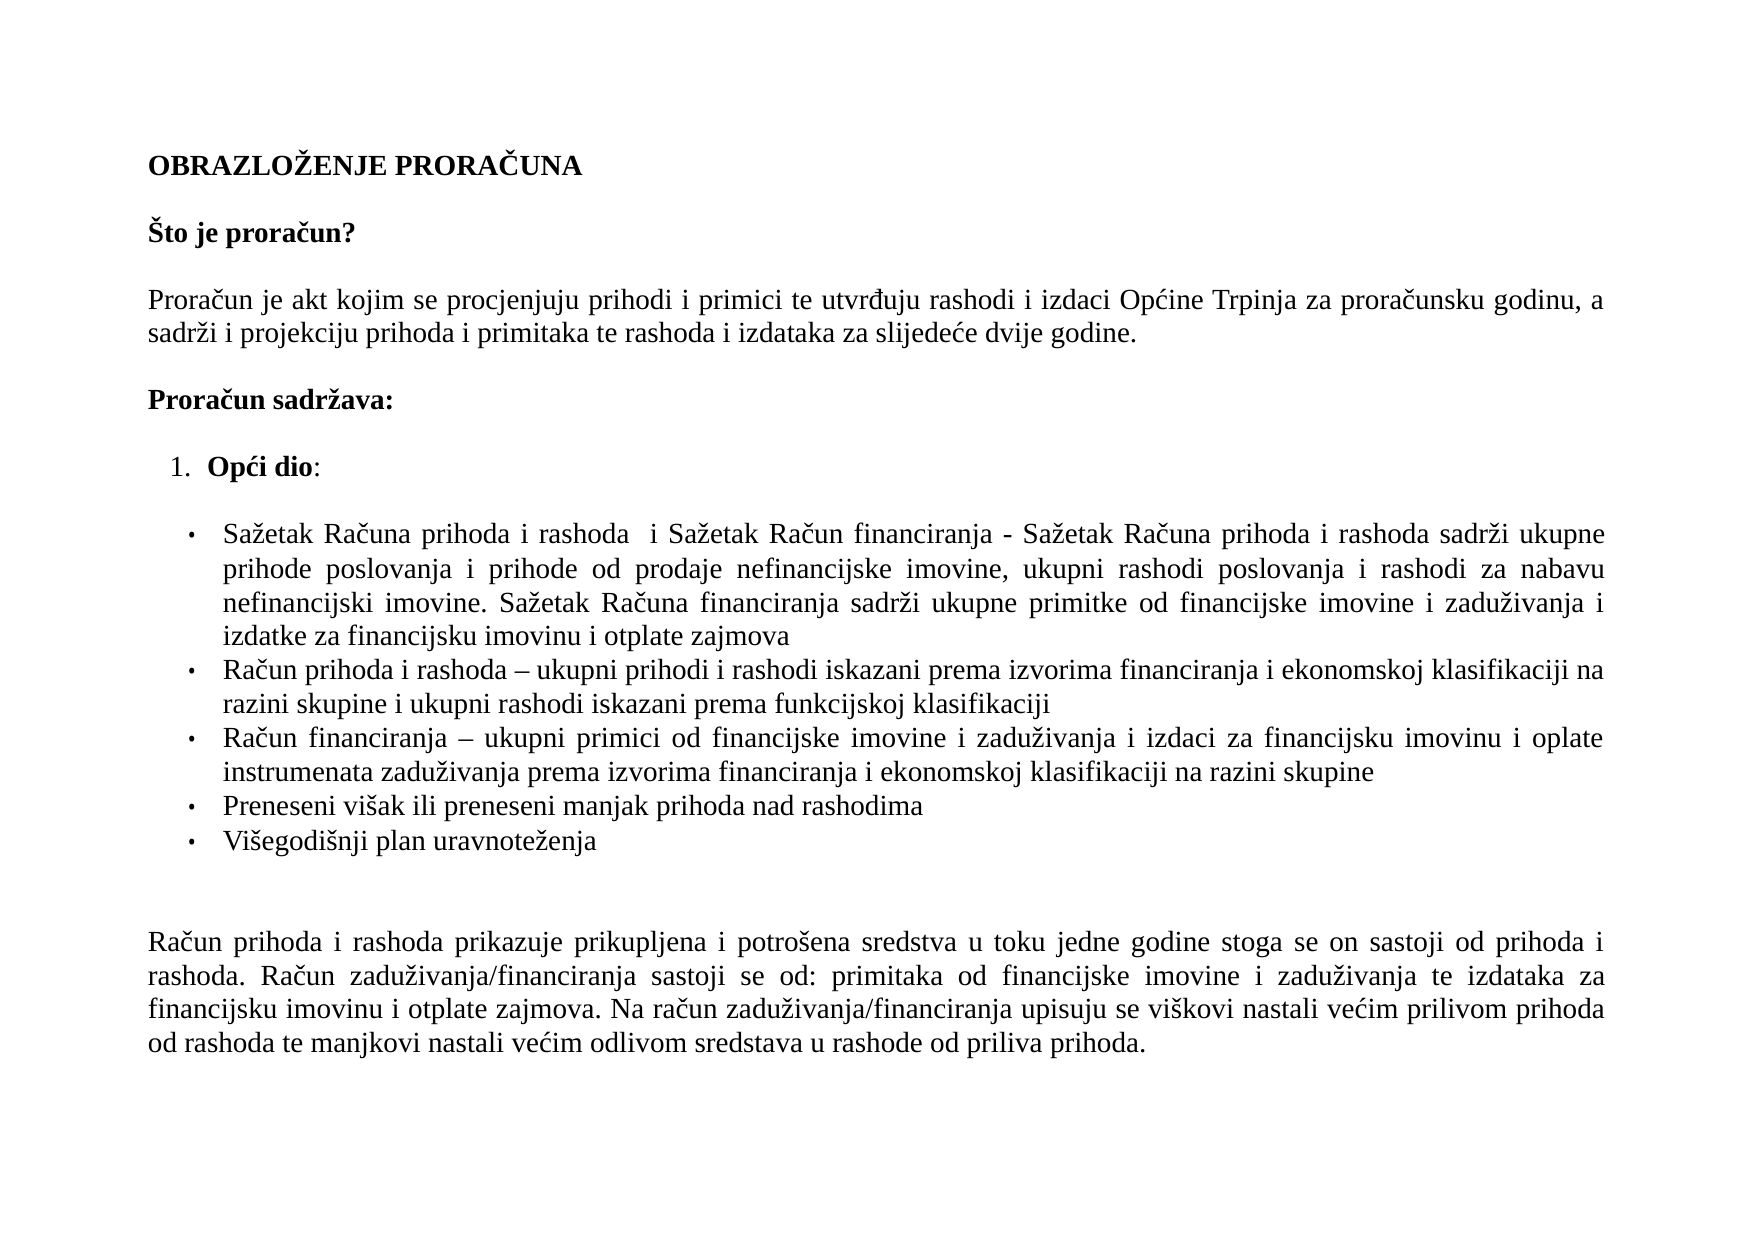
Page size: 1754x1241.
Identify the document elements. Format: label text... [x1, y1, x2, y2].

text Proračun sadržava: [148, 382, 1606, 416]
list Račun financiranja – ukupni primici od financijske imovine i zaduživanja i izdaci za financijsku imovinu i oplate instrumenata zaduživanja prema izvorima financiranja i ekonomskoj klasifikaciji na razini skupine [185, 720, 1606, 788]
list Višegodišnji plan uravnoteženja [185, 823, 1606, 857]
list Preneseni višak ili preneseni manjak prihoda nad rashodima [185, 788, 1606, 823]
list Sažetak Računa prihoda i rashoda i Sažetak Račun financiranja - Sažetak Računa prihoda i rashoda sadrži ukupne prihode poslovanja i prihode od prodaje nefinancijske imovine, ukupni rashodi poslovanja i rashodi za nabavu nefinancijski imovine. Sažetak Računa financiranja sadrži ukupne primitke od financijske imovine i zaduživanja i izdatke za financijsku imovinu i otplate zajmova [185, 517, 1606, 652]
text Račun prihoda i rashoda prikazuje prikupljena i potrošena sredstva u toku jedne godine stoga se on sastoji od prihoda i rashoda. Račun zaduživanja/financiranja sastoji se od: primitaka od financijske imovine i zaduživanja te izdataka za financijsku imovinu i otplate zajmova. Na račun zaduživanja/financiranja upisuju se viškovi nastali većim prilivom prihoda od rashoda te manjkovi nastali većim odlivom sredstava u rashode od priliva prihoda. [148, 924, 1606, 1058]
text OBRAZLOŽENJE PRORAČUNA [148, 148, 1606, 181]
list Račun prihoda i rashoda – ukupni prihodi i rashodi iskazani prema izvorima financiranja i ekonomskoj klasifikaciji na razini skupine i ukupni rashodi iskazani prema funkcijskoj klasifikaciji [185, 652, 1606, 720]
text Proračun je akt kojim se procjenjuju prihodi i primici te utvrđuju rashodi i izdaci Općine Trpinja za proračunsku godinu, a sadrži i projekciju prihoda i primitaka te rashoda i izdataka za slijedeće dvije godine. [148, 282, 1606, 349]
list Opći dio: [169, 449, 1606, 483]
text Što je proračun? [148, 215, 1606, 248]
